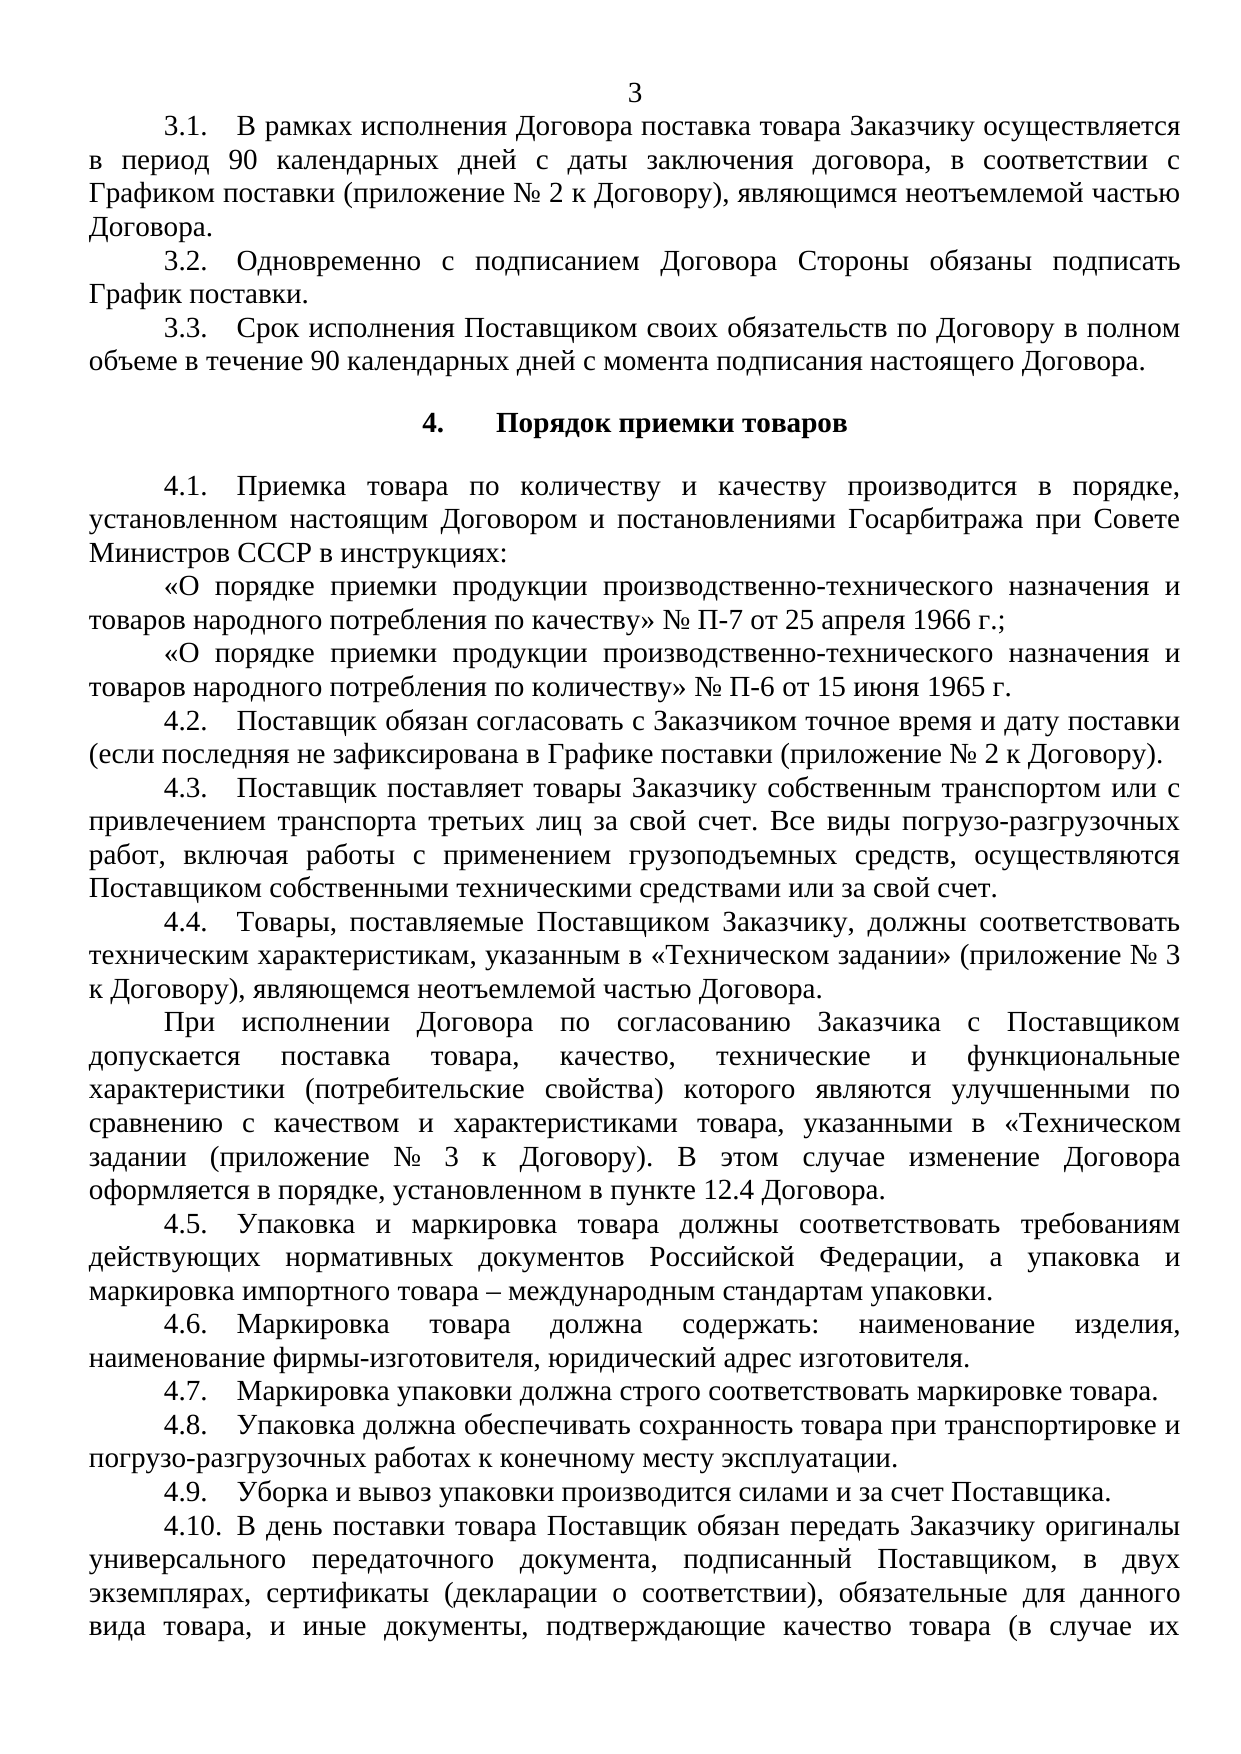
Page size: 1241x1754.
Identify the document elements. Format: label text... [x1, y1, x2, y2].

text 3.3. Срок исполнения Поставщиком своих обязательств по Договору в полном объеме в течение 90 календарных дней с момента подписания настоящего Договора. [89, 310, 1181, 377]
text 4.2. Поставщик обязан согласовать с Заказчиком точное время и дату поставки (если последняя не зафиксирована в Графике поставки (приложение № 2 к Договору). [89, 703, 1181, 770]
text «О порядке приемки продукции производственно-технического назначения и товаров народного потребления по качеству» № П-7 от 25 апреля .; [89, 568, 1181, 636]
text При исполнении Договора по согласованию Заказчика с Поставщиком допускается поставка товара, качество, технические и функциональные характеристики (потребительские свойства) которого являются улучшенными по сравнению с качеством и характеристиками товара, указанными в «Техническом задании (приложение № 3 к Договору). В этом случае изменение Договора оформляется в порядке, установленном в пункте 12.4 Договора. [89, 1004, 1181, 1206]
text 3.1. В рамках исполнения Договора поставка товара Заказчику осуществляется в период 90 календарных дней с даты заключения договора, в соответствии с Графиком поставки (приложение № 2 к Договору), являющимся неотъемлемой частью Договора. [89, 108, 1181, 243]
text 4.6. Маркировка товара должна содержать: наименование изделия, наименование фирмы-изготовителя, юридический адрес изготовителя. [89, 1306, 1181, 1373]
text 3.2. Одновременно с подписанием Договора Стороны обязаны подписать График поставки. [89, 243, 1181, 310]
text «О порядке приемки продукции производственно-технического назначения и товаров народного потребления по количеству» № П-6 от 15 июня . [89, 636, 1181, 703]
text 4.8. Упаковка должна обеспечивать сохранность товара при транспортировке и погрузо-разгрузочных работах к конечному месту эксплуатации. [89, 1407, 1181, 1474]
text 4.4. Товары, поставляемые Поставщиком Заказчику, должны соответствовать техническим характеристикам, указанным в «Техническом задании» (приложение № 3 к Договору), являющемся неотъемлемой частью Договора. [89, 904, 1181, 1004]
text 4.1. Приемка товара по количеству и качеству производится в порядке, установленном настоящим Договором и постановлениями Госарбитража при Совете Министров СССР в инструкциях: [89, 468, 1181, 568]
text 4. Порядок приемки товаров [89, 406, 1181, 439]
text 4.5. Упаковка и маркировка товара должны соответствовать требованиям действующих нормативных документов Российской Федерации, а упаковка и маркировка импортного товара – международным стандартам упаковки. [89, 1206, 1181, 1306]
text 4.7. Маркировка упаковки должна строго соответствовать маркировке товара. [89, 1373, 1181, 1407]
text 4.3. Поставщик поставляет товары Заказчику собственным транспортом или с привлечением транспорта третьих лиц за свой счет. Все виды погрузо-разгрузочных работ, включая работы с применением грузоподъемных средств, осуществляются Поставщиком собственными техническими средствами или за свой счет. [89, 770, 1181, 904]
text 4.9. Уборка и вывоз упаковки производится силами и за счет Поставщика. [89, 1474, 1181, 1508]
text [89, 1508, 1181, 1642]
